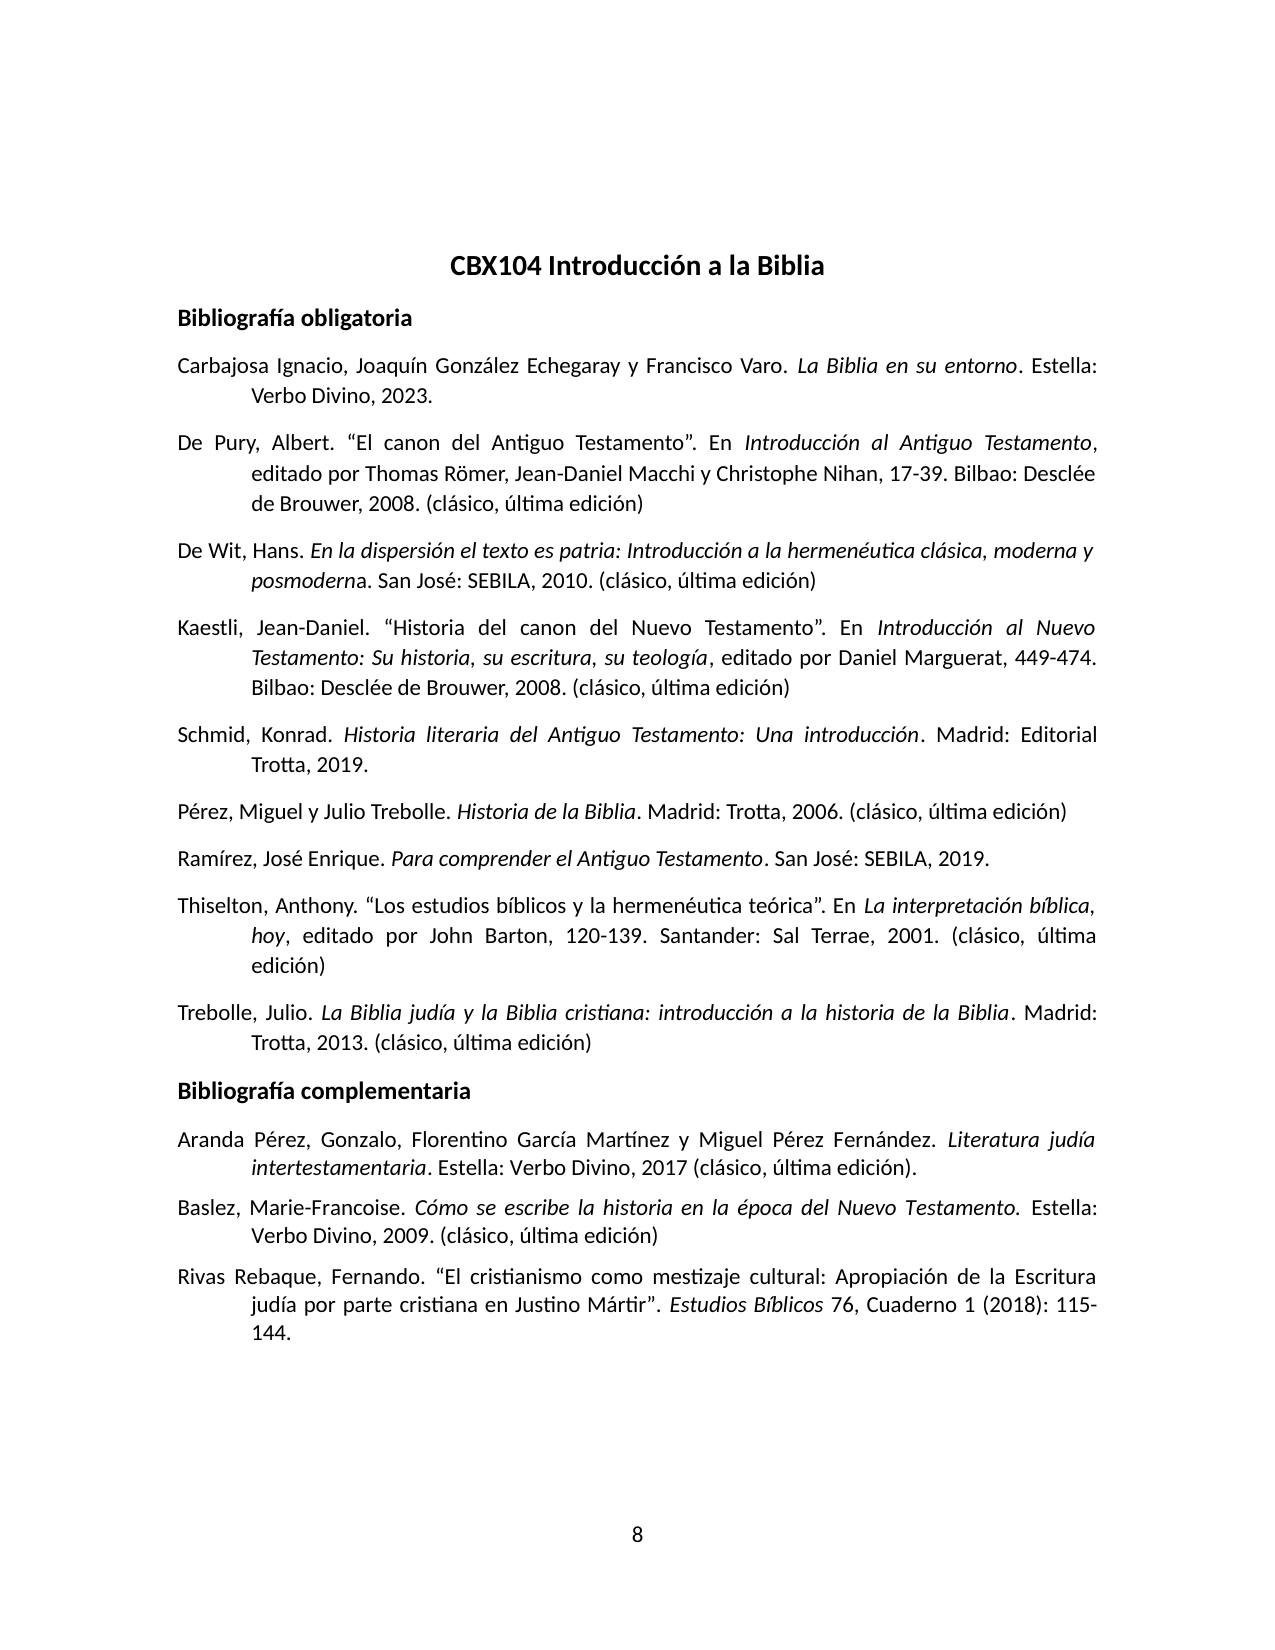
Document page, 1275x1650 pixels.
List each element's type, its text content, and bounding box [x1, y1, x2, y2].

text De Wit, Hans. En la dispersión el texto es patria: Introducción a la hermenéutica clásica, moderna y posmoderna. San José: SEBILA, 2010. (clásico, última edición) [177, 536, 1098, 594]
text Bibliografía obligatoria [177, 302, 1098, 332]
text Kaestli, Jean-Daniel. “Historia del canon del Nuevo Testamento”. En Introducción al Nuevo Testamento: Su historia, su escritura, su teología, editado por Daniel Marguerat, 449-474. Bilbao: Desclée de Brouwer, 2008. (clásico, última edición) [177, 613, 1098, 701]
text Pérez, Miguel y Julio Trebolle. Historia de la Biblia. Madrid: Trotta, 2006. (clásico, última edición) [177, 797, 1098, 825]
text Bibliografía complementaria [177, 1075, 1098, 1106]
subtitle CBX104 Introducción a la Biblia [177, 247, 1098, 282]
text Ramírez, José Enrique. Para comprender el Antiguo Testamento. San José: SEBILA, 2019. [177, 844, 1098, 872]
text Trebolle, Julio. La Biblia judía y la Biblia cristiana: introducción a la historia de la Biblia. Madrid: Trotta, 2013. (clásico, última edición) [177, 998, 1098, 1057]
text Schmid, Konrad. Historia literaria del Antiguo Testamento: Una introducción. Madrid: Editorial Trotta, 2019. [177, 720, 1098, 778]
text Aranda Pérez, Gonzalo, Florentino García Martínez y Miguel Pérez Fernández. Literatura judía intertestamentaria. Estella: Verbo Divino, 2017 (clásico, última edición). [177, 1125, 1098, 1181]
text Rivas Rebaque, Fernando. “El cristianismo como mestizaje cultural: Apropiación de la Escritura judía por parte cristiana en Justino Mártir”. Estudios Bíblicos 76, Cuaderno 1 (2018): 115-144. [177, 1262, 1098, 1346]
text Carbajosa Ignacio, Joaquín González Echegaray y Francisco Varo. La Biblia en su entorno. Estella: Verbo Divino, 2023. [177, 351, 1098, 410]
text Baslez, Marie-Francoise. Cómo se escribe la historia en la época del Nuevo Testamento. Estella: Verbo Divino, 2009. (clásico, última edición) [177, 1193, 1098, 1249]
text De Pury, Albert. “El canon del Antiguo Testamento”. En Introducción al Antiguo Testamento, editado por Thomas Römer, Jean-Daniel Macchi y Christophe Nihan, 17-39. Bilbao: Desclée de Brouwer, 2008. (clásico, última edición) [177, 428, 1098, 517]
text Thiselton, Anthony. “Los estudios bíblicos y la hermenéutica teórica”. En La interpretación bíblica, hoy, editado por John Barton, 120-139. Santander: Sal Terrae, 2001. (clásico, última edición) [177, 891, 1098, 979]
